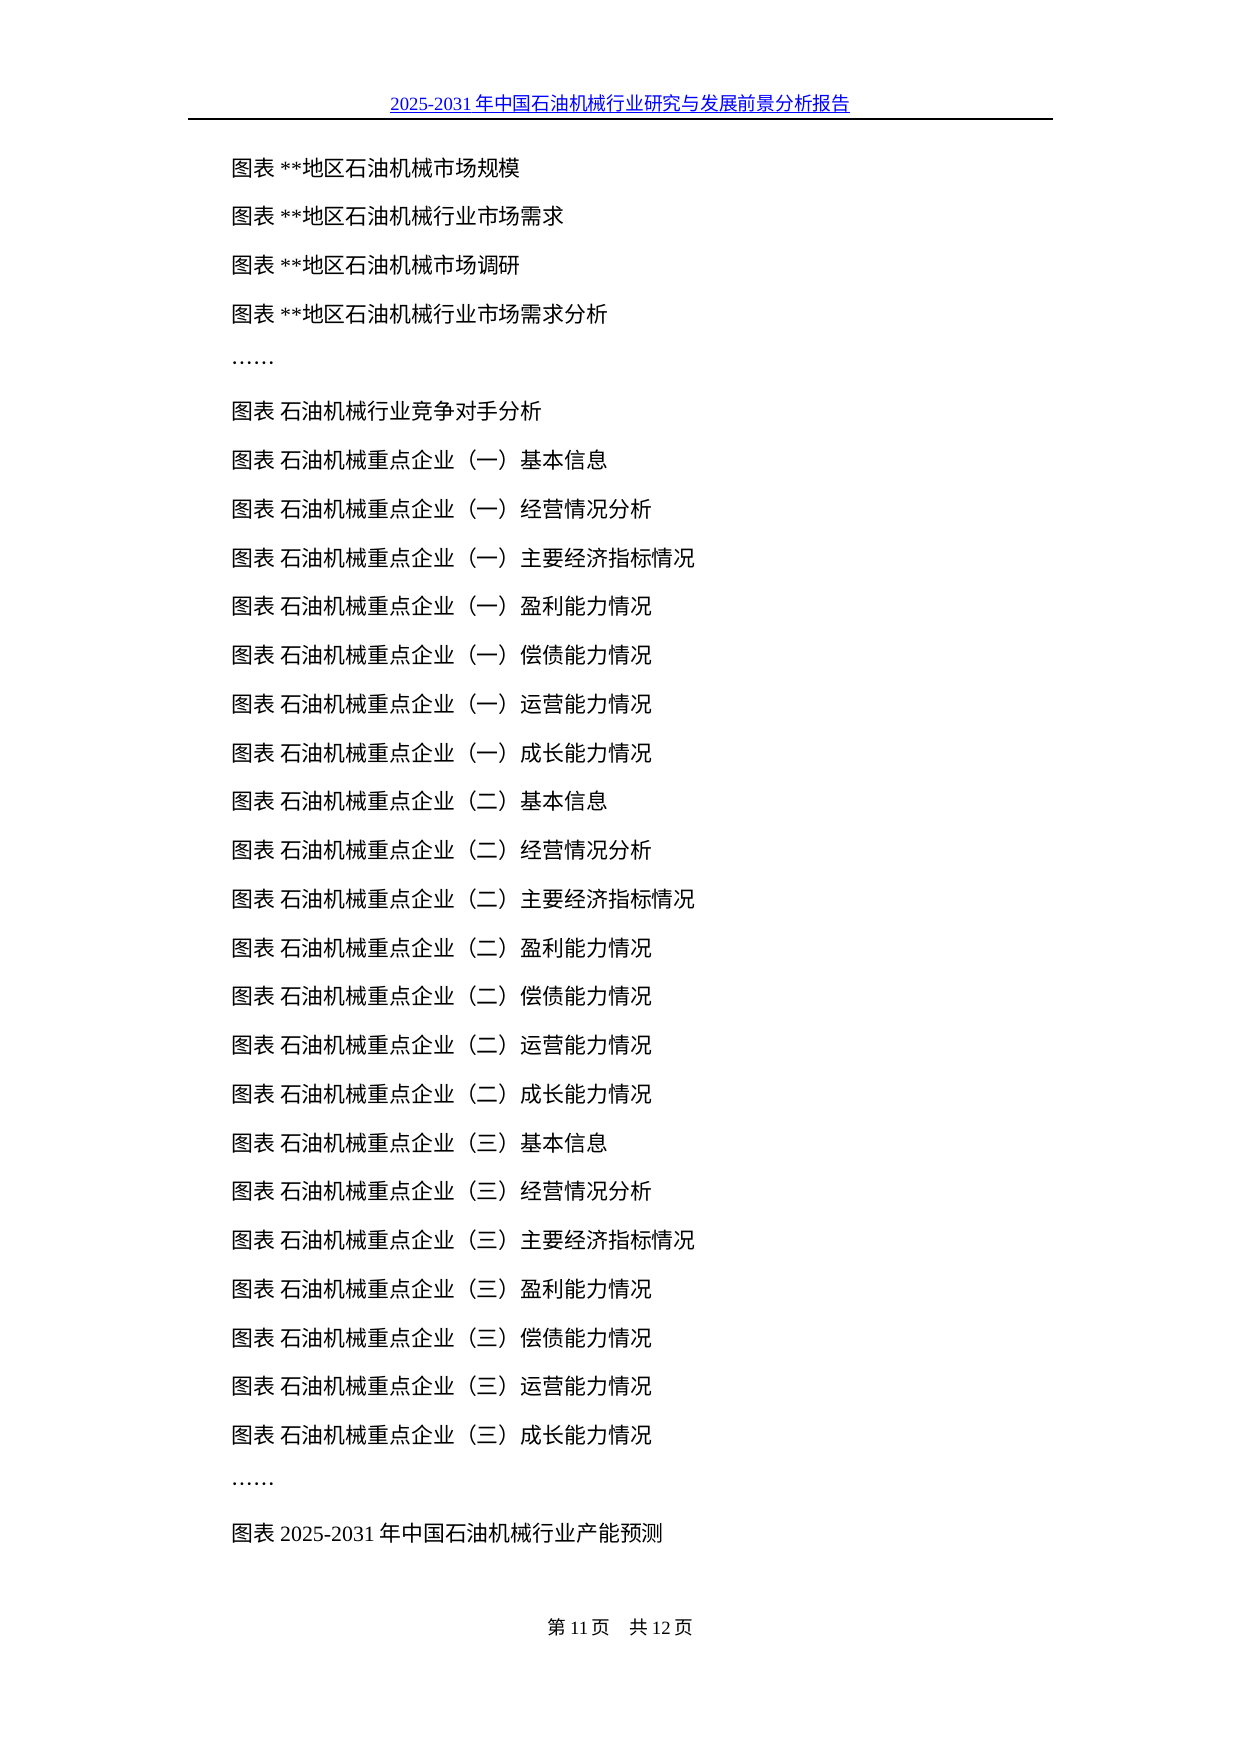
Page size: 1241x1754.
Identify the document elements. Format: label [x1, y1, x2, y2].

text [187, 150, 1053, 1548]
